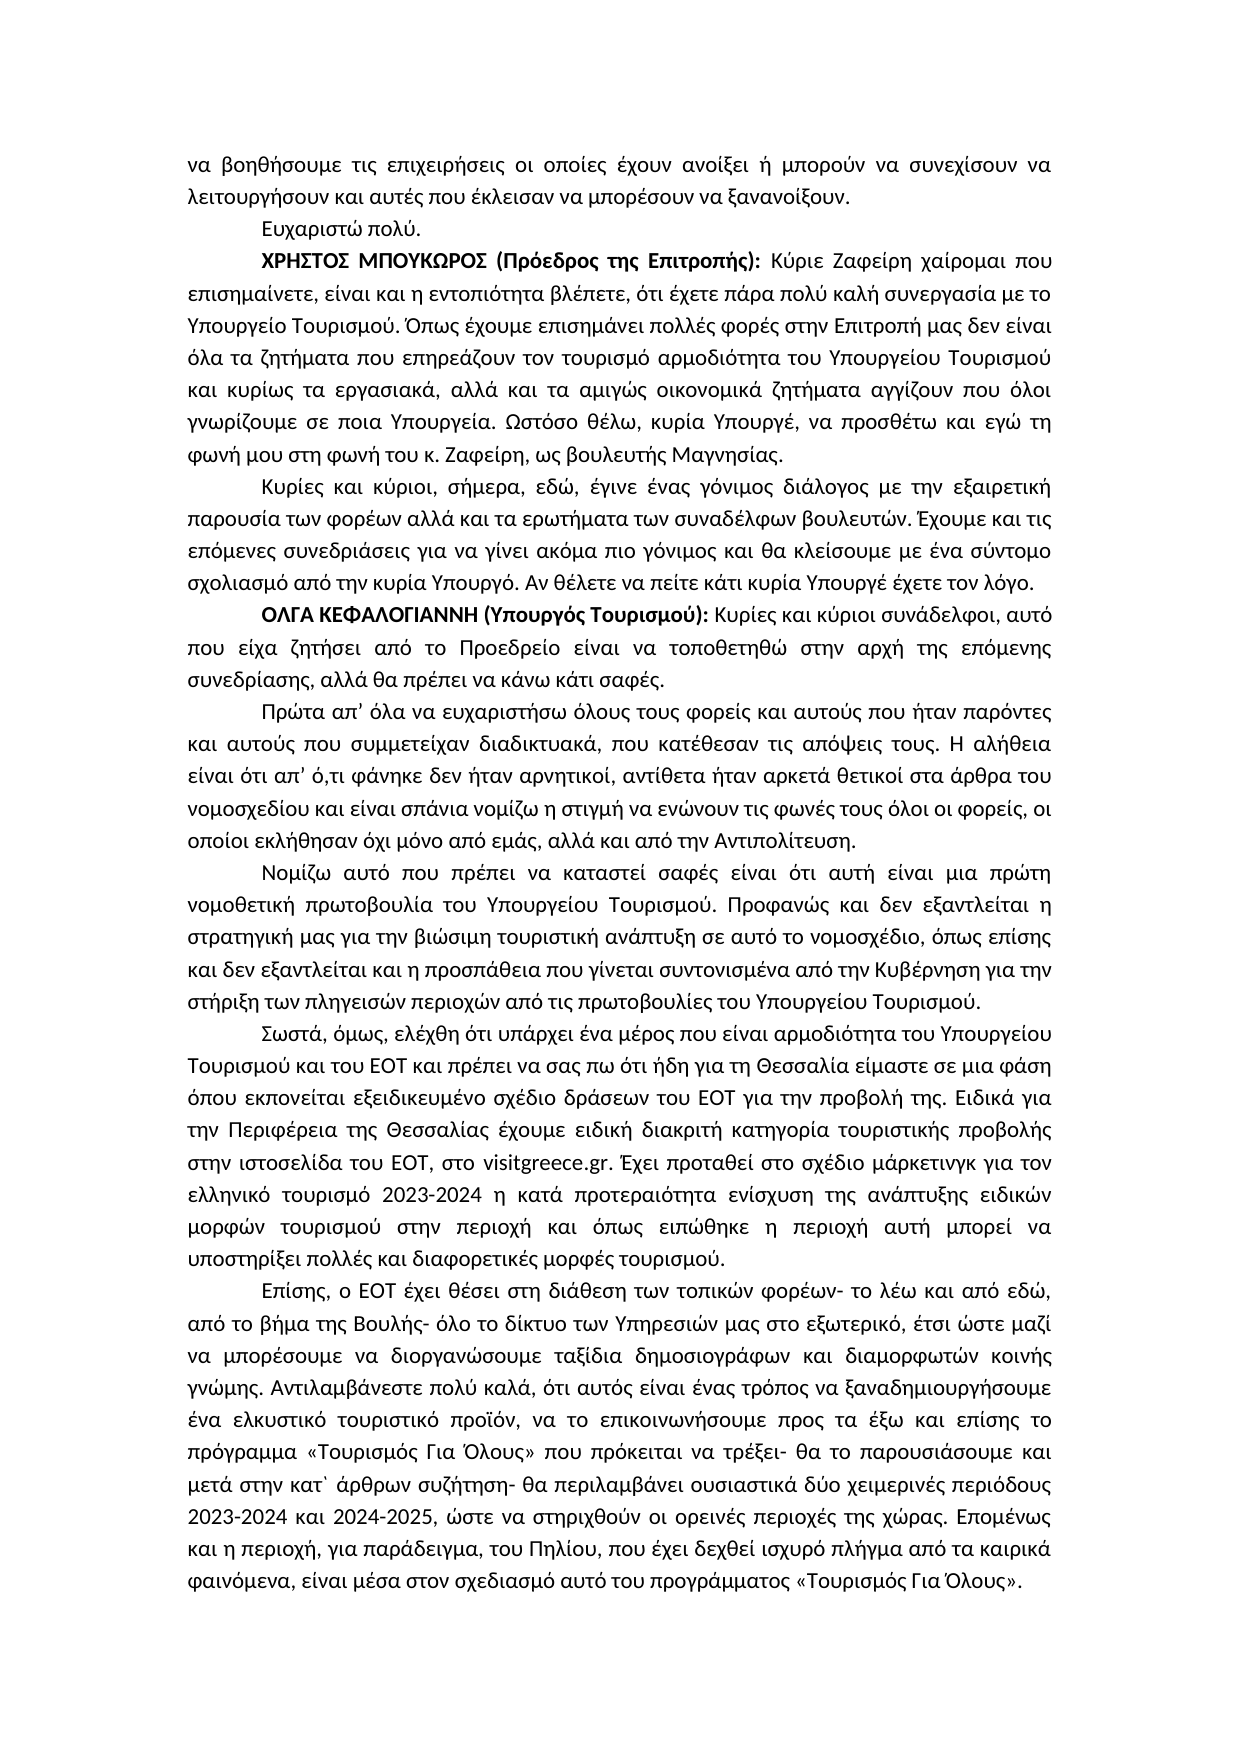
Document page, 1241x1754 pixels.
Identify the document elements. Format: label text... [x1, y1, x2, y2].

text Κυρίες και κύριοι, σήμερα, εδώ, έγινε ένας γόνιμος διάλογος με την εξαιρετική παρουσία των φορέων αλλά και τα ερωτήματα των συναδέλφων βουλευτών. Έχουμε και τις επόμενες συνεδριάσεις για να γίνει ακόμα πιο γόνιμος και θα κλείσουμε με ένα σύντομο σχολιασμό από την κυρία Υπουργό. Αν θέλετε να πείτε κάτι κυρία Υπουργέ έχετε τον λόγο. [187, 472, 1053, 596]
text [187, 150, 1053, 210]
text ΟΛΓΑ ΚΕΦΑΛΟΓΙΑΝΝΗ (Υπουργός Τουρισμού): Κυρίες και κύριοι συνάδελφοι, αυτό που είχα ζητήσει από το Προεδρείο είναι να τοποθετηθώ στην αρχή της επόμενης συνεδρίασης, αλλά θα πρέπει να κάνω κάτι σαφές. [187, 601, 1053, 693]
text Νομίζω αυτό που πρέπει να καταστεί σαφές είναι ότι αυτή είναι μια πρώτη νομοθετική πρωτοβουλία του Υπουργείου Τουρισμού. Προφανώς και δεν εξαντλείται η στρατηγική μας για την βιώσιμη τουριστική ανάπτυξη σε αυτό το νομοσχέδιο, όπως επίσης και δεν εξαντλείται και η προσπάθεια που γίνεται συντονισμένα από την Κυβέρνηση για την στήριξη των πληγεισών περιοχών από τις πρωτοβουλίες του Υπουργείου Τουρισμού. [187, 858, 1053, 1015]
text Επίσης, ο ΕΟΤ έχει θέσει στη διάθεση των τοπικών φορέων- το λέω και από εδώ, από το βήμα της Βουλής- όλο το δίκτυο των Υπηρεσιών μας στο εξωτερικό, έτσι ώστε μαζί να μπορέσουμε να διοργανώσουμε ταξίδια δημοσιογράφων και διαμορφωτών κοινής γνώμης. Αντιλαμβάνεστε πολύ καλά, ότι αυτός είναι ένας τρόπος να ξαναδημιουργήσουμε ένα ελκυστικό τουριστικό προϊόν, να το επικοινωνήσουμε προς τα έξω και επίσης το πρόγραμμα «Τουρισμός Για Όλους» που πρόκειται να τρέξει- θα το παρουσιάσουμε και μετά στην κατ` άρθρων συζήτηση- θα περιλαμβάνει ουσιαστικά δύο χειμερινές περιόδους 2023-2024 και 2024-2025, ώστε να στηριχθούν οι ορεινές περιοχές της χώρας. Επομένως και η περιοχή, για παράδειγμα, του Πηλίου, που έχει δεχθεί ισχυρό πλήγμα από τα καιρικά φαινόμενα, είναι μέσα στον σχεδιασμό αυτό του προγράμματος «Τουρισμός Για Όλους». [187, 1277, 1053, 1594]
text Ευχαριστώ πολύ. [187, 214, 1053, 242]
text ΧΡΗΣΤΟΣ ΜΠΟΥΚΩΡΟΣ (Πρόεδρος της Επιτροπής): Κύριε Ζαφείρη χαίρομαι που επισημαίνετε, είναι και η εντοπιότητα βλέπετε, ότι έχετε πάρα πολύ καλή συνεργασία με το Υπουργείο Τουρισμού. Όπως έχουμε επισημάνει πολλές φορές στην Επιτροπή μας δεν είναι όλα τα ζητήματα που επηρεάζουν τον τουρισμό αρμοδιότητα του Υπουργείου Τουρισμού και κυρίως τα εργασιακά, αλλά και τα αμιγώς οικονομικά ζητήματα αγγίζουν που όλοι γνωρίζουμε σε ποια Υπουργεία. Ωστόσο θέλω, κυρία Υπουργέ, να προσθέτω και εγώ τη φωνή μου στη φωνή του κ. Ζαφείρη, ως βουλευτής Μαγνησίας. [187, 247, 1053, 468]
text Πρώτα απ’ όλα να ευχαριστήσω όλους τους φορείς και αυτούς που ήταν παρόντες και αυτούς που συμμετείχαν διαδικτυακά, που κατέθεσαν τις απόψεις τους. Η αλήθεια είναι ότι απ’ ό,τι φάνηκε δεν ήταν αρνητικοί, αντίθετα ήταν αρκετά θετικοί στα άρθρα του νομοσχεδίου και είναι σπάνια νομίζω η στιγμή να ενώνουν τις φωνές τους όλοι οι φορείς, οι οποίοι εκλήθησαν όχι μόνο από εμάς, αλλά και από την Αντιπολίτευση. [187, 697, 1053, 854]
text Σωστά, όμως, ελέχθη ότι υπάρχει ένα μέρος που είναι αρμοδιότητα του Υπουργείου Τουρισμού και του ΕΟΤ και πρέπει να σας πω ότι ήδη για τη Θεσσαλία είμαστε σε μια φάση όπου εκπονείται εξειδικευμένο σχέδιο δράσεων του ΕΟΤ για την προβολή της. Ειδικά για την Περιφέρεια της Θεσσαλίας έχουμε ειδική διακριτή κατηγορία τουριστικής προβολής στην ιστοσελίδα του ΕΟΤ, στο visitgreece.gr. Έχει προταθεί στο σχέδιο μάρκετινγκ για τον ελληνικό τουρισμό 2023-2024 η κατά προτεραιότητα ενίσχυση της ανάπτυξης ειδικών μορφών τουρισμού στην περιοχή και όπως ειπώθηκε η περιοχή αυτή μπορεί να υποστηρίξει πολλές και διαφορετικές μορφές τουρισμού. [187, 1019, 1053, 1272]
